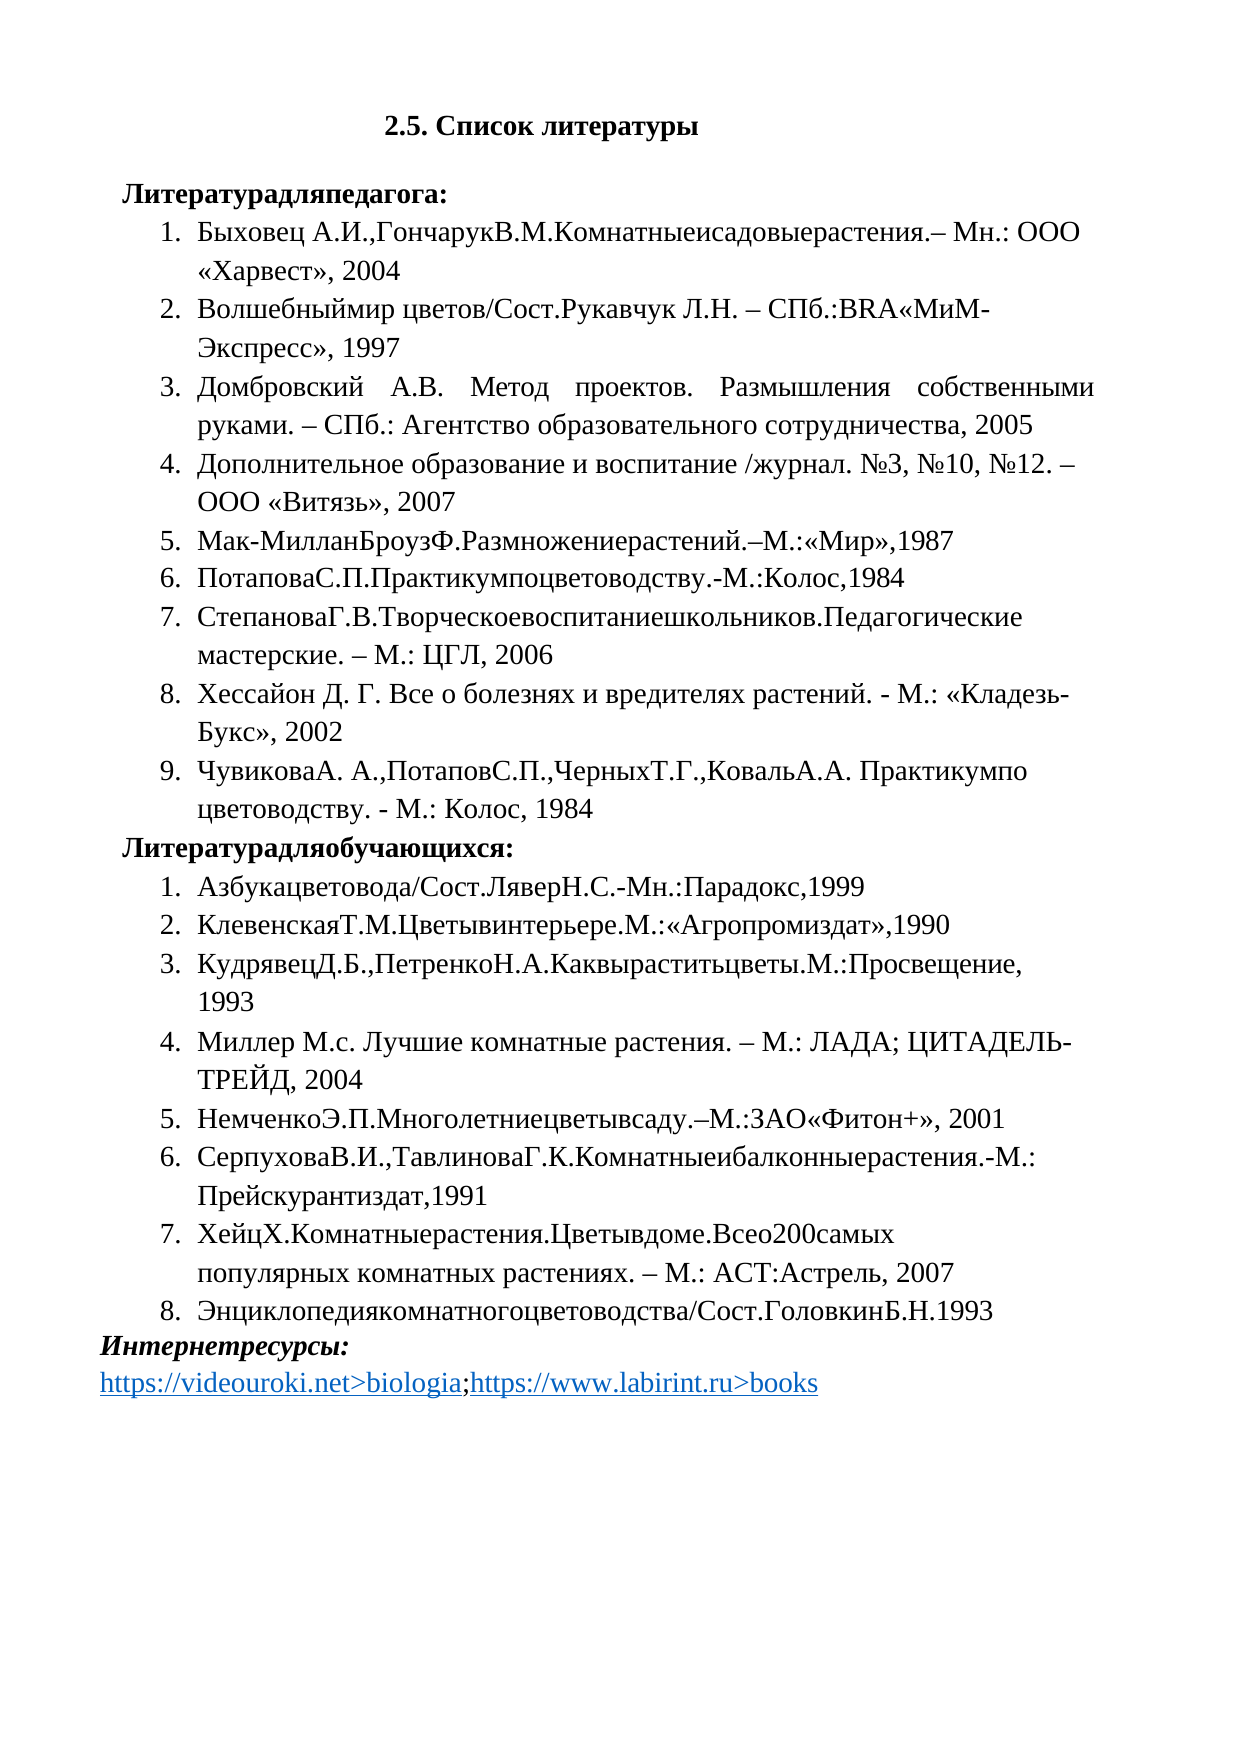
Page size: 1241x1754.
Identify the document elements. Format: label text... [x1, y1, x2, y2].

list Волшебныймир цветов/Сост.Рукавчук Л.Н. – СПб.:BRA«МиМ- Экспресс», 1997 [159, 291, 1037, 363]
text 1993 [197, 984, 1209, 1018]
subtitle Интернетресурсы: [99, 1328, 1209, 1361]
list Мак-МилланБроузФ.Размножениерастений.–М.:«Мир»,1987 [159, 523, 1209, 556]
list Хессайон Д. Г. Все о болезнях и вредителях растений. - М.: «Кладезь- Букс», 2002 [159, 676, 1095, 748]
list КлевенскаяТ.М.Цветывинтерьере.М.:«Агропромиздат»,1990 [159, 907, 1209, 941]
list ЧувиковаА. А.,ПотаповС.П.,ЧерныхТ.Г.,КовальА.А. Практикумпо цветоводству. - М.: Колос, 1984 [159, 753, 1093, 825]
list НемченкоЭ.П.Многолетниецветывсаду.–М.:ЗАО«Фитон+», 2001 [159, 1101, 1209, 1135]
list СерпуховаВ.И.,ТавлиноваГ.К.Комнатныеибалконныерастения.-М.: Прейскурантиздат,1991 [159, 1139, 1137, 1211]
list СтепановаГ.В.Творческоевоспитаниешкольников.Педагогические мастерские. – М.: ЦГЛ, 2006 [159, 599, 1060, 671]
list Домбровский А.В. Метод проектов. Размышления собственными руками. – СПб.: Агентство образовательного сотрудничества, 2005 [159, 369, 1096, 441]
list Азбукацветовода/Сост.ЛяверН.С.-Мн.:Парадокс,1999 [159, 869, 1209, 902]
list Миллер М.с. Лучшие комнатные растения. – М.: ЛАДА; ЦИТАДЕЛЬ- ТРЕЙД, 2004 [159, 1024, 1095, 1096]
list Дополнительное образование и воспитание /журнал. №3, №10, №12. – ООО «Витязь», 2007 [159, 446, 1094, 518]
list ХейцХ.Комнатныерастения.Цветывдоме.Всео200самых популярных комнатных растениях. – М.: АСТ:Астрель, 2007 [159, 1217, 1022, 1289]
text 2.5. Список литературы [384, 108, 1138, 142]
subtitle Литературадляобучающихся: [122, 831, 1209, 864]
list КудрявецД.Б.,ПетренкоН.А.Каквыраститьцветы.М.:Просвещение, [159, 946, 1209, 980]
text https://videouroki.net>biologia;https://www.labirint.ru>books [99, 1366, 1209, 1399]
list Энциклопедиякомнатногоцветоводства/Сост.ГоловкинБ.Н.1993 [159, 1294, 1209, 1327]
subtitle Литературадляпедагога: [122, 176, 1209, 210]
list Быховец А.И.,ГончарукВ.М.Комнатныеисадовыерастения.– Мн.: ООО «Харвест», 2004 [159, 214, 1095, 286]
list ПотаповаС.П.Практикумпоцветоводству.-М.:Колос,1984 [159, 560, 1209, 594]
